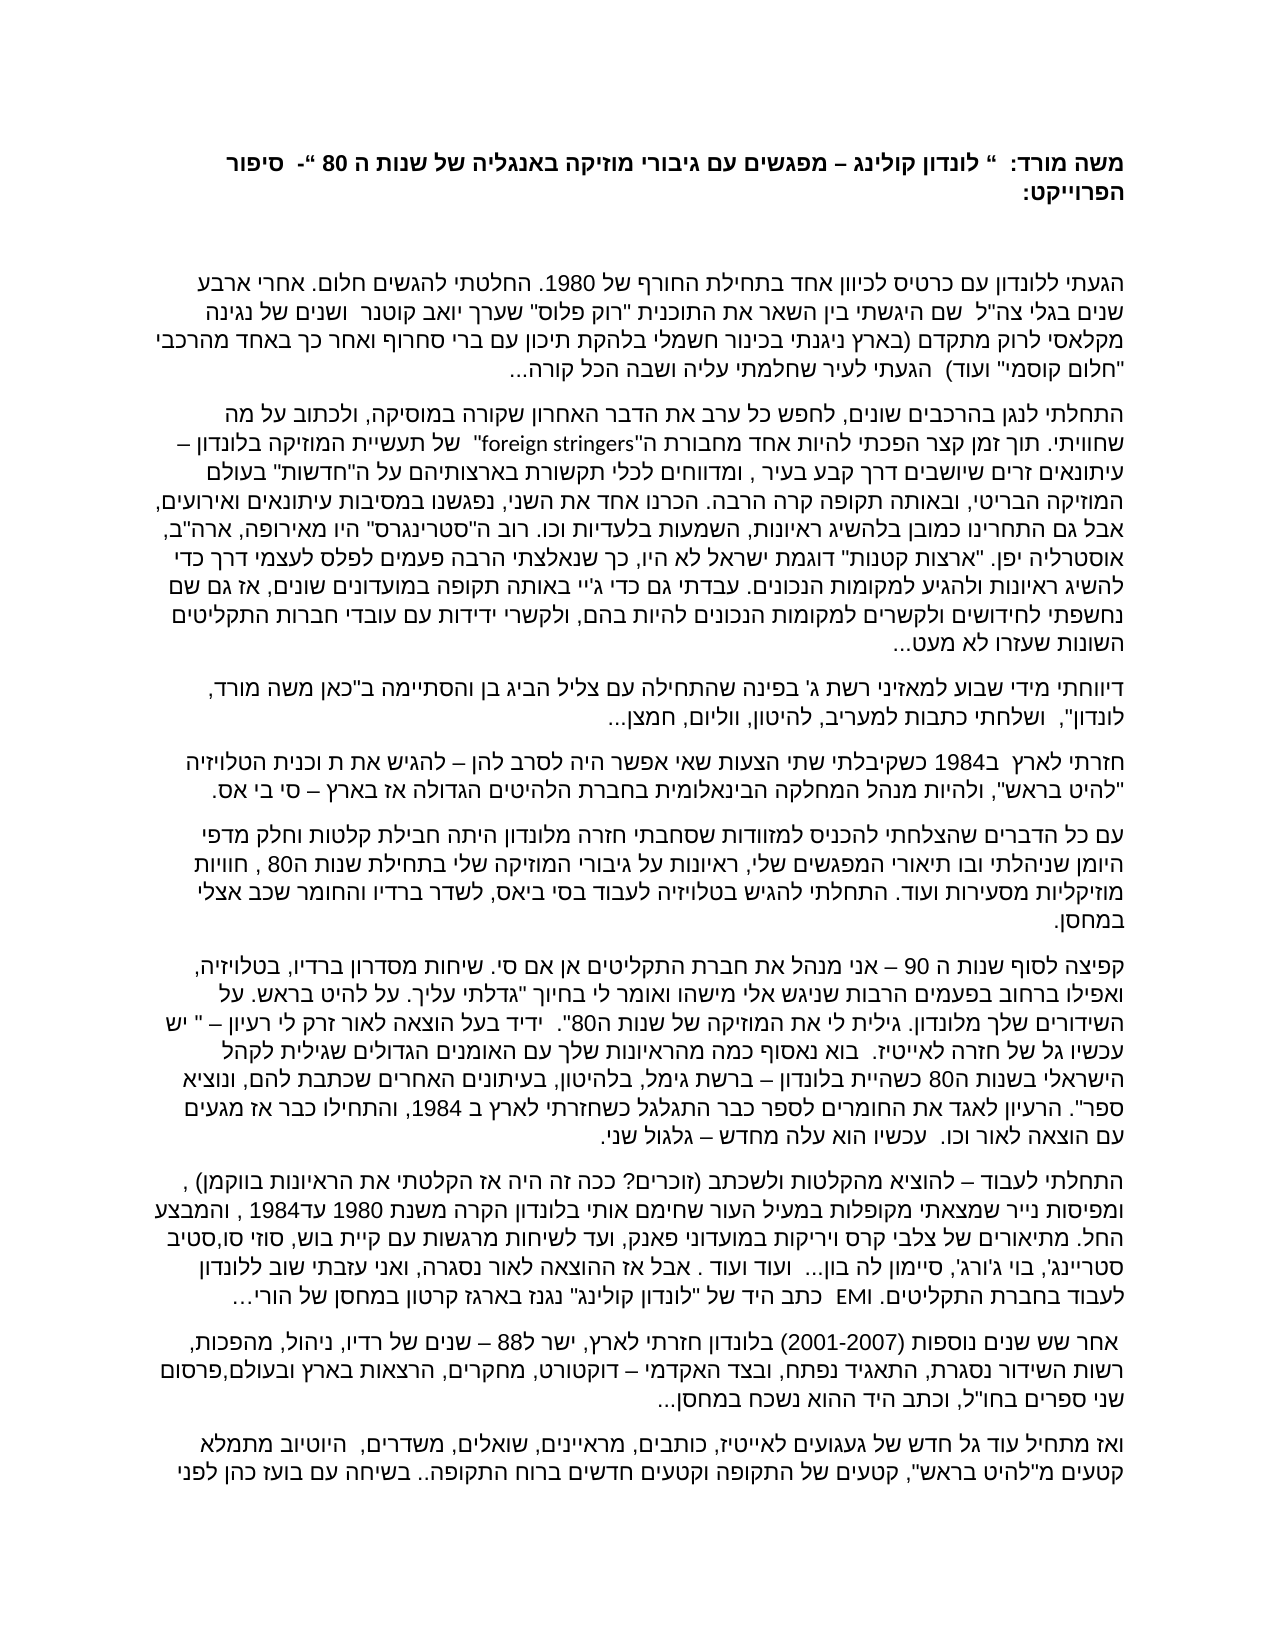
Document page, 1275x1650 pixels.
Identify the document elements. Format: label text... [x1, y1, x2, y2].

text משה מורד: “ לונדון קולינג – מפגשים עם גיבורי מוזיקה באנגליה של שנות ה 80 “- סיפור הפרוייקט: [150, 150, 1125, 205]
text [150, 1431, 1125, 1486]
text הגעתי ללונדון עם כרטיס לכיוון אחד בתחילת החורף של 1980. החלטתי להגשים חלום. אחרי ארבע שנים בגלי צה"ל שם היגשתי בין השאר את התוכנית "רוק פלוס" שערך יואב קוטנר ושנים של נגינה מקלאסי לרוק מתקדם (בארץ ניגנתי בכינור חשמלי בלהקת תיכון עם ברי סחרוף ואחר כך באחד מהרכבי "חלום קוסמי" ועוד) הגעתי לעיר שחלמתי עליה ושבה הכל קורה... [150, 270, 1125, 382]
text אחר שש שנים נוספות (2001-2007) בלונדון חזרתי לארץ, ישר ל88 – שנים של רדיו, ניהול, מהפכות, רשות השידור נסגרת, התאגיד נפתח, ובצד האקדמי – דוקטורט, מחקרים, הרצאות בארץ ובעולם,פרסום שני ספרים בחו"ל, וכתב היד ההוא נשכח במחסן... [150, 1329, 1125, 1412]
text דיווחתי מידי שבוע למאזיני רשת ג' בפינה שהתחילה עם צליל הביג בן והסתיימה ב"כאן משה מורד, לונדון", ושלחתי כתבות למעריב, להיטון, ווליום, חמצן... [150, 675, 1125, 730]
text התחלתי לעבוד – להוציא מהקלטות ולשכתב (זוכרים? ככה זה היה אז הקלטתי את הראיונות בווקמן) , ומפיסות נייר שמצאתי מקופלות במעיל העור שחימם אותי בלונדון הקרה משנת 1980 עד1984 , והמבצע החל. מתיאורים של צלבי קרס ויריקות במועדוני פאנק, ועד לשיחות מרגשות עם קיית בוש, סוזי סו,סטיב סטריינג', בוי ג'ורג', סיימון לה בון... ועוד ועוד . אבל אז ההוצאה לאור נסגרה, ואני עזבתי שוב ללונדון לעבוד בחברת התקליטים. EMI כתב היד של "לונדון קולינג" נגנז בארגז קרטון במחסן של הורי… [150, 1168, 1125, 1310]
text חזרתי לארץ ב1984 כשקיבלתי שתי הצעות שאי אפשר היה לסרב להן – להגיש את ת וכנית הטלויזיה "להיט בראש", ולהיות מנהל המחלקה הבינאלומית בחברת הלהיטים הגדולה אז בארץ – סי בי אס. [150, 749, 1125, 803]
text התחלתי לנגן בהרכבים שונים, לחפש כל ערב את הדבר האחרון שקורה במוסיקה, ולכתוב על מה שחוויתי. תוך זמן קצר הפכתי להיות אחד מחבורת ה"foreign stringers" של תעשיית המוזיקה בלונדון –עיתונאים זרים שיושבים דרך קבע בעיר , ומדווחים לכלי תקשורת בארצותיהם על ה"חדשות" בעולם המוזיקה הבריטי, ובאותה תקופה קרה הרבה. הכרנו אחד את השני, נפגשנו במסיבות עיתונאים ואירועים, אבל גם התחרינו כמובן בלהשיג ראיונות, השמעות בלעדיות וכו. רוב ה"סטרינגרס" היו מאירופה, ארה"ב, אוסטרליה יפן. "ארצות קטנות" דוגמת ישראל לא היו, כך שנאלצתי הרבה פעמים לפלס לעצמי דרך כדי להשיג ראיונות ולהגיע למקומות הנכונים. עבדתי גם כדי ג'יי באותה תקופה במועדונים שונים, אז גם שם נחשפתי לחידושים ולקשרים למקומות הנכונים להיות בהם, ולקשרי ידידות עם עובדי חברות התקליטים השונות שעזרו לא מעט... [150, 401, 1125, 656]
text עם כל הדברים שהצלחתי להכניס למזוודות שסחבתי חזרה מלונדון היתה חבילת קלטות וחלק מדפי היומן שניהלתי ובו תיאורי המפגשים שלי, ראיונות על גיבורי המוזיקה שלי בתחילת שנות ה80 , חוויות מוזיקליות מסעירות ועוד. התחלתי להגיש בטלויזיה לעבוד בסי ביאס, לשדר ברדיו והחומר שכב אצלי במחסן. [150, 822, 1125, 934]
text קפיצה לסוף שנות ה 90 – אני מנהל את חברת התקליטים אן אם סי. שיחות מסדרון ברדיו, בטלויזיה, ואפילו ברחוב בפעמים הרבות שניגש אלי מישהו ואומר לי בחיוך "גדלתי עליך. על להיט בראש. על השידורים שלך מלונדון. גילית לי את המוזיקה של שנות ה80". ידיד בעל הוצאה לאור זרק לי רעיון – " יש עכשיו גל של חזרה לאייטיז. בוא נאסוף כמה מהראיונות שלך עם האומנים הגדולים שגילית לקהל הישראלי בשנות ה80 כשהיית בלונדון – ברשת גימל, בלהיטון, בעיתונים האחרים שכתבת להם, ונוציא ספר". הרעיון לאגד את החומרים לספר כבר התגלגל כשחזרתי לארץ ב 1984, והתחילו כבר אז מגעים עם הוצאה לאור וכו. עכשיו הוא עלה מחדש – גלגול שני. [150, 953, 1125, 1149]
